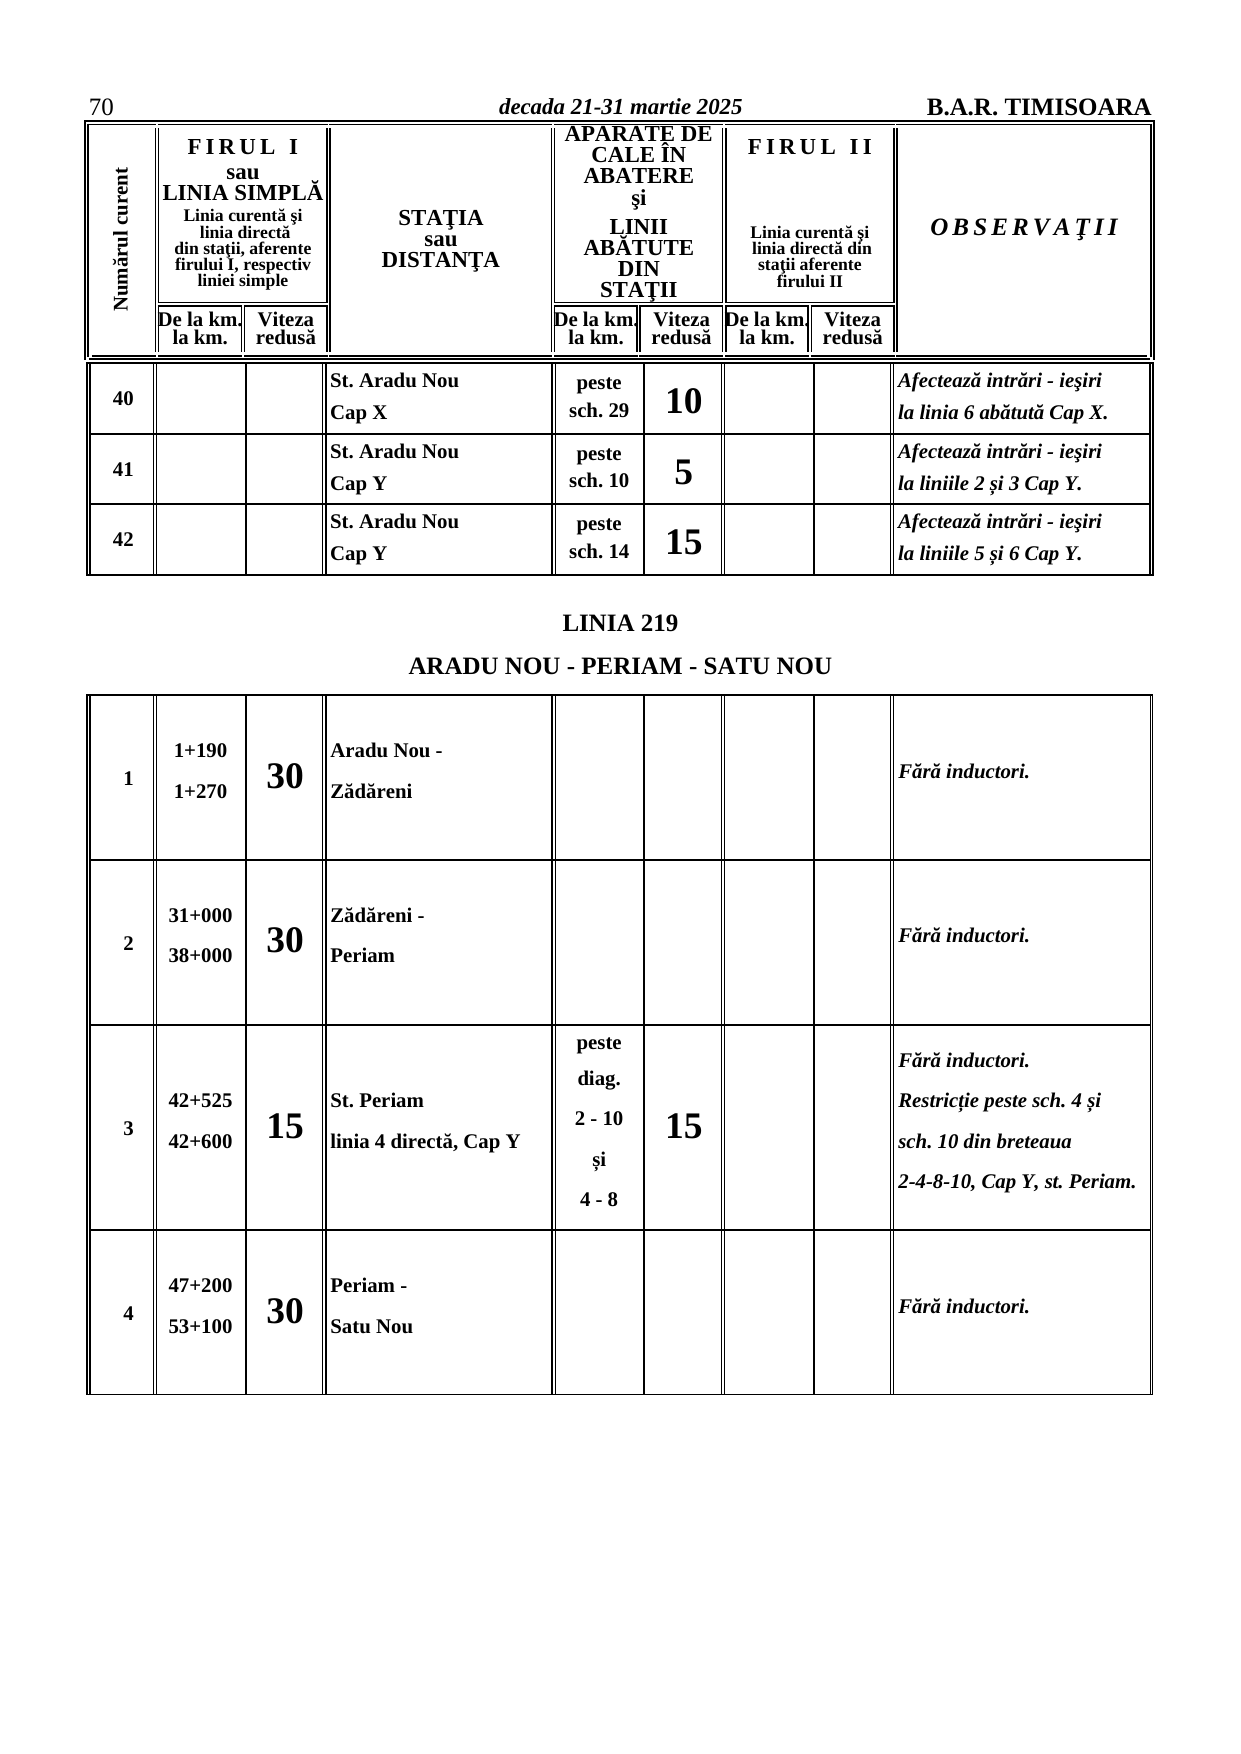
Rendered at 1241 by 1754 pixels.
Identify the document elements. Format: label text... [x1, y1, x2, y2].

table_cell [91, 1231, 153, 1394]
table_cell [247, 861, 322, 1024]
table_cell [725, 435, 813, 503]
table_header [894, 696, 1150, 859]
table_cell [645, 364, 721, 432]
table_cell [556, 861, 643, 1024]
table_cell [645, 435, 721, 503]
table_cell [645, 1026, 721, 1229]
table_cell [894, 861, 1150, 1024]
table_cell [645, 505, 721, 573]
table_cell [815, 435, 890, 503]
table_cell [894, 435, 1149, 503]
subtitle ARADU NOU - PERIAM - SATU NOU [89, 651, 1152, 680]
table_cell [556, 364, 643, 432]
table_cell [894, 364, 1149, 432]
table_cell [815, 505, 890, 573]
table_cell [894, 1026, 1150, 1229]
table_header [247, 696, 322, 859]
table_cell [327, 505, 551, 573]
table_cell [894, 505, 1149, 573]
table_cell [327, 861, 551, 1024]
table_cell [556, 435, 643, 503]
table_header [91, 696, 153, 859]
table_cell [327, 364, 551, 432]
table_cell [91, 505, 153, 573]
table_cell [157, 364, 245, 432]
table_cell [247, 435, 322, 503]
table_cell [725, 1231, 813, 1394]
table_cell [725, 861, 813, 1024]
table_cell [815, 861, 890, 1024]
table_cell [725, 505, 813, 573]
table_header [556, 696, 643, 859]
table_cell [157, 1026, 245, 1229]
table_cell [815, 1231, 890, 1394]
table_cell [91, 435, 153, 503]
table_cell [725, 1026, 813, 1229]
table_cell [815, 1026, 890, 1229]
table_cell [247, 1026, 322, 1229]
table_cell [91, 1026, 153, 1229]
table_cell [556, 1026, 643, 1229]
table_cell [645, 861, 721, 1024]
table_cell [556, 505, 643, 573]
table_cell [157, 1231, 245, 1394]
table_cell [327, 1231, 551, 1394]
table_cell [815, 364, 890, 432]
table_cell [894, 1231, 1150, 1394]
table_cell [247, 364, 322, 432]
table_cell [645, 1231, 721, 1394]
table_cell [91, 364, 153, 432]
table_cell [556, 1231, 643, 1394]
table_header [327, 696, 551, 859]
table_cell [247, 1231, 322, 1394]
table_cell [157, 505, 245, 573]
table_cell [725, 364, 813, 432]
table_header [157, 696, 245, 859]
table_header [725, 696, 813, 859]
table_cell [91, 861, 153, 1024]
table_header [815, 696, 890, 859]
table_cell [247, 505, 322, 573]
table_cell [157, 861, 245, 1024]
subtitle LINIA 219 [89, 608, 1152, 637]
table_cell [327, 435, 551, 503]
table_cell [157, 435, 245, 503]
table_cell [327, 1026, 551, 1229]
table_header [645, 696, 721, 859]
